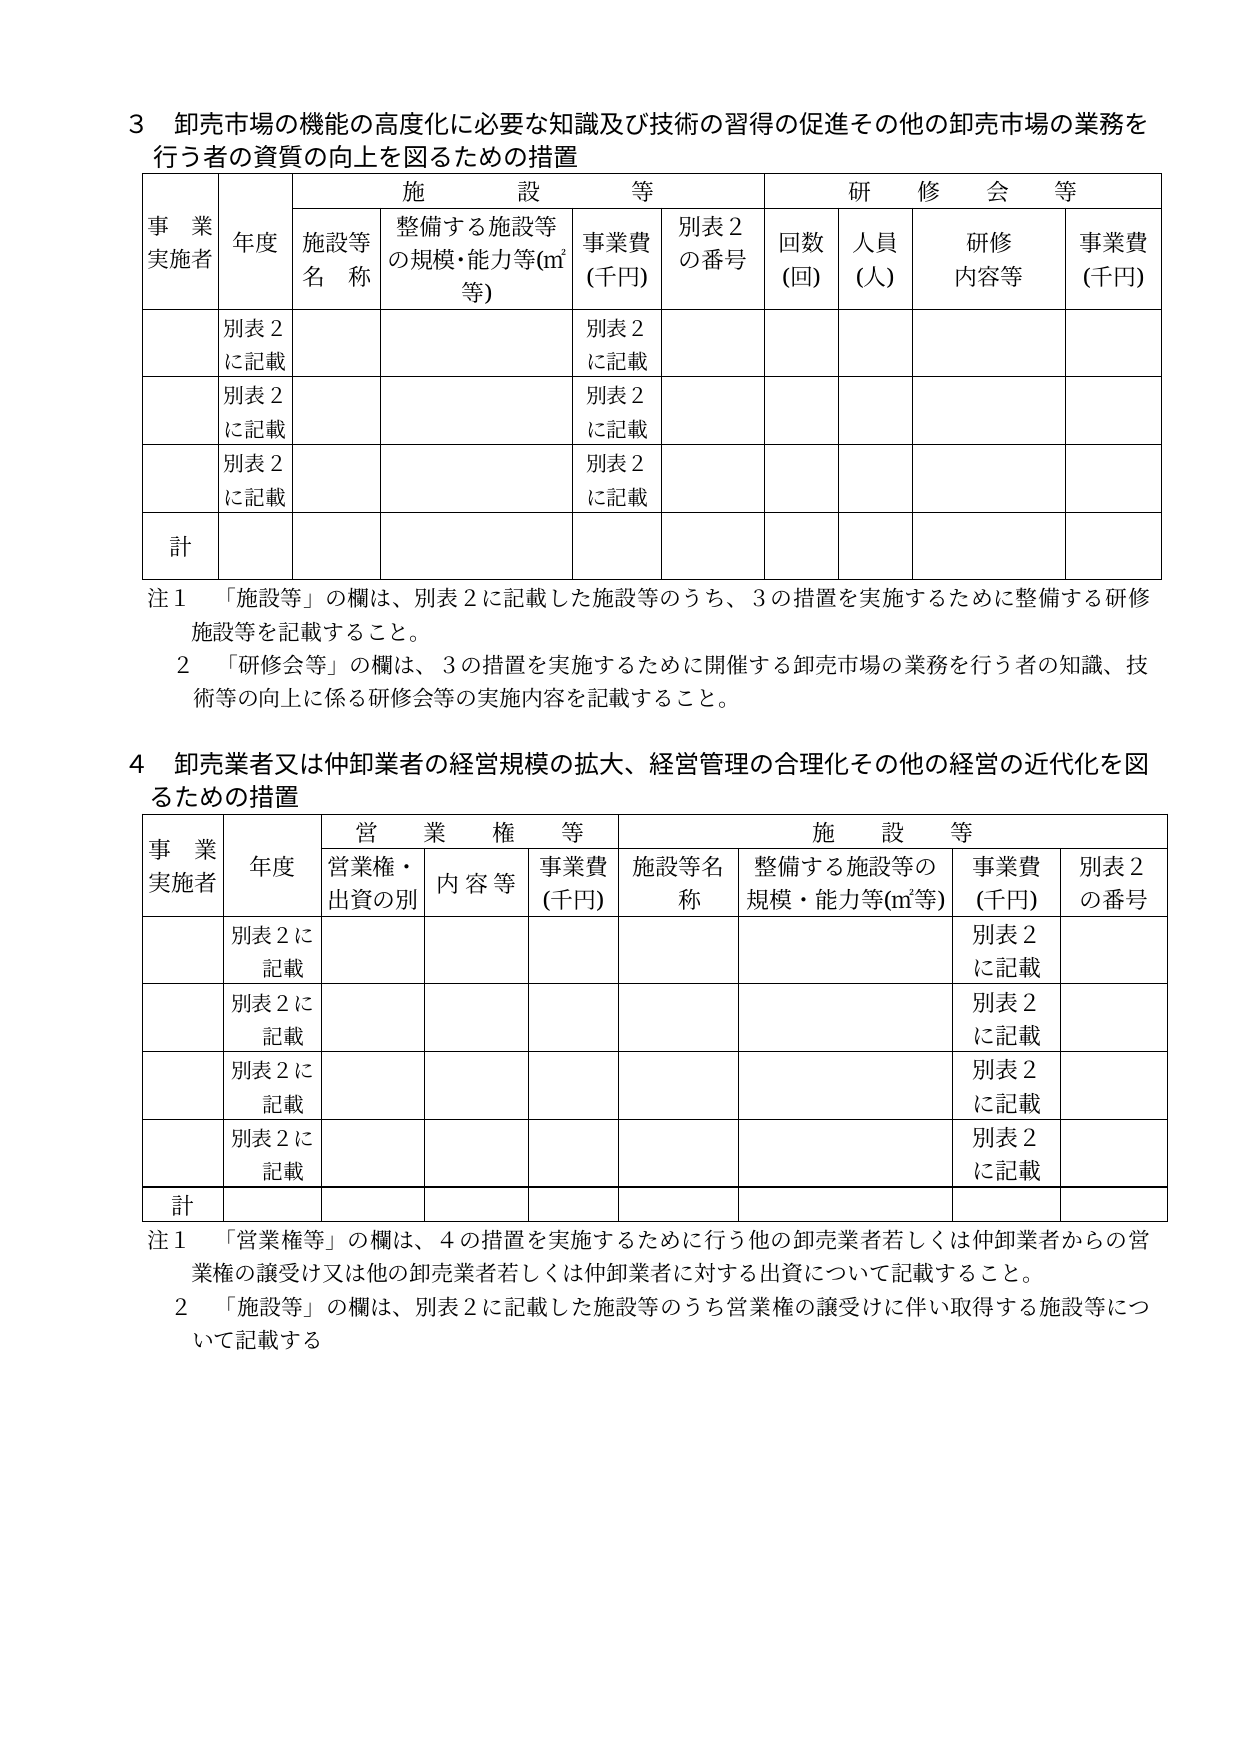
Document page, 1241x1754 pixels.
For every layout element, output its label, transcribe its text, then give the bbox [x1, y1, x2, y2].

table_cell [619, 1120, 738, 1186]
table_cell 回数 (回) [765, 209, 838, 308]
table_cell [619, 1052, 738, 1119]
table_cell 事業費 (千円) [1066, 209, 1161, 308]
table_cell 事業費 (千円) [529, 849, 618, 916]
table_header 事 業 実施者 [143, 815, 223, 916]
table_cell [765, 310, 838, 376]
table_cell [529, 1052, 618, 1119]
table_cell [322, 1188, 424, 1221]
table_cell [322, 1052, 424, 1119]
table_cell 別表２ に記載 [573, 445, 661, 512]
table_cell 別表２ に記載 [573, 310, 661, 376]
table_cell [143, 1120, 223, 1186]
table_cell [143, 984, 223, 1051]
table_cell [1061, 917, 1167, 983]
table_cell 施設等名称 [619, 849, 738, 916]
table_cell [293, 377, 380, 444]
table_cell [913, 445, 1065, 512]
text ２ 「施設等」の欄は、別表２に記載した施設等のうち営業権の譲受けに伴い取得する施設等について記載する [170, 1288, 1152, 1355]
table_cell [381, 377, 572, 444]
table_cell [839, 310, 912, 376]
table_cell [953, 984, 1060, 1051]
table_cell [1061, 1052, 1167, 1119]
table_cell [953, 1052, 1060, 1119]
table_cell [293, 310, 380, 376]
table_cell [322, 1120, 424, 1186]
table_cell [839, 445, 912, 512]
table_cell [662, 445, 764, 512]
table_cell 別表２に記載 [219, 445, 292, 512]
table_cell [293, 513, 380, 579]
table_cell [662, 513, 764, 579]
table_cell [1066, 310, 1161, 376]
table_cell [219, 513, 292, 579]
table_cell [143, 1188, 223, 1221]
table_cell 別表２ に記載 [573, 377, 661, 444]
text ３ 卸売市場の機能の高度化に必要な知識及び技術の習得の促進その他の卸売市場の業務を行う者の資質の向上を図るための措置 [124, 106, 1152, 173]
table_cell [381, 310, 572, 376]
table_cell [293, 445, 380, 512]
table_cell [425, 984, 528, 1051]
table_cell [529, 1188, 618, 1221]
table_cell 別表２ の番号 [662, 209, 764, 308]
table_cell [619, 917, 738, 983]
table_cell [619, 984, 738, 1051]
table_cell [739, 917, 952, 983]
table_cell [765, 377, 838, 444]
table_cell 別表２に記載 [224, 984, 321, 1051]
table_cell 別表２ の番号 [1061, 849, 1167, 916]
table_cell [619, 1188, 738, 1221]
table_cell [143, 310, 218, 376]
table_cell [1066, 445, 1161, 512]
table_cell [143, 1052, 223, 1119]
table_header 施 設 等 [619, 815, 1167, 848]
table_cell [913, 513, 1065, 579]
table_header 年度 [219, 174, 292, 308]
table_cell 人員 (人) [839, 209, 912, 308]
table_cell [381, 445, 572, 512]
table_cell 整備する施設等の規模･能力等(㎡等) [381, 209, 572, 308]
table_header 施 設 等 [293, 174, 764, 207]
table_header 事 業 実施者 [143, 174, 218, 308]
table_cell [143, 445, 218, 512]
table_cell [913, 377, 1065, 444]
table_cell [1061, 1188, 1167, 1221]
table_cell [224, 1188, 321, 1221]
table_cell [839, 377, 912, 444]
table_cell 別表２に記載 [219, 310, 292, 376]
text ４ 卸売業者又は仲卸業者の経営規模の拡大、経営管理の合理化その他の経営の近代化を図るための措置 [124, 747, 1152, 813]
table_cell 別表２に記載 [219, 377, 292, 444]
table_cell [573, 513, 661, 579]
table_cell [913, 310, 1065, 376]
table_cell 施設等 名 称 [293, 209, 380, 308]
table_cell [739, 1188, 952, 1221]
text 注１ 「施設等」の欄は、別表２に記載した施設等のうち、３の措置を実施するために整備する研修施設等を記載すること。 [147, 580, 1152, 647]
table_header 年度 [224, 815, 321, 916]
table_cell 別表２に記載 [224, 917, 321, 983]
table_cell [322, 984, 424, 1051]
table_cell 事業費 (千円) [953, 849, 1060, 916]
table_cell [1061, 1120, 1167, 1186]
table_cell 研修 内容等 [913, 209, 1065, 308]
table_cell [839, 513, 912, 579]
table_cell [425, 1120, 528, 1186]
table_cell 営業権・ 出資の別 [322, 849, 424, 916]
table_cell 整備する施設等の 規模・能力等(㎡等) [739, 849, 952, 916]
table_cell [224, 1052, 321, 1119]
table_cell 内 容 等 [425, 849, 528, 916]
table_cell [662, 310, 764, 376]
table_cell [381, 513, 572, 579]
table_cell [662, 377, 764, 444]
table_cell 別表２ に記載 [953, 917, 1060, 983]
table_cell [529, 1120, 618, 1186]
text 注１ 「営業権等」の欄は、４の措置を実施するために行う他の卸売業者若しくは仲卸業者からの営業権の譲受け又は他の卸売業者若しくは仲卸業者に対する出資について記載すること。 [147, 1222, 1152, 1288]
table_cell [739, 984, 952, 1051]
table_header 研 修 会 等 [765, 174, 1161, 207]
table_cell 事業費 (千円) [573, 209, 661, 308]
table_cell [322, 917, 424, 983]
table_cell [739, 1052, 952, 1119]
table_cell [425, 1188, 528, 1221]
table_cell [765, 513, 838, 579]
table_cell [1066, 513, 1161, 579]
table_cell [529, 917, 618, 983]
table_cell [143, 917, 223, 983]
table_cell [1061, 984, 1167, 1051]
table_cell 計 [143, 513, 218, 579]
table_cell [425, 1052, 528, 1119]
table_cell [529, 984, 618, 1051]
table_cell [143, 377, 218, 444]
table_cell [1066, 377, 1161, 444]
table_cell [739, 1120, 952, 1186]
table_cell [425, 917, 528, 983]
table_cell [765, 445, 838, 512]
text ２ 「研修会等」の欄は、３の措置を実施するために開催する卸売市場の業務を行う者の知識、技術等の向上に係る研修会等の実施内容を記載すること。 [172, 647, 1152, 713]
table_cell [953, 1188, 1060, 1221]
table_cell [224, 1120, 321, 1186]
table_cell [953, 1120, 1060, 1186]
table_header 営 業 権 等 [322, 815, 618, 848]
